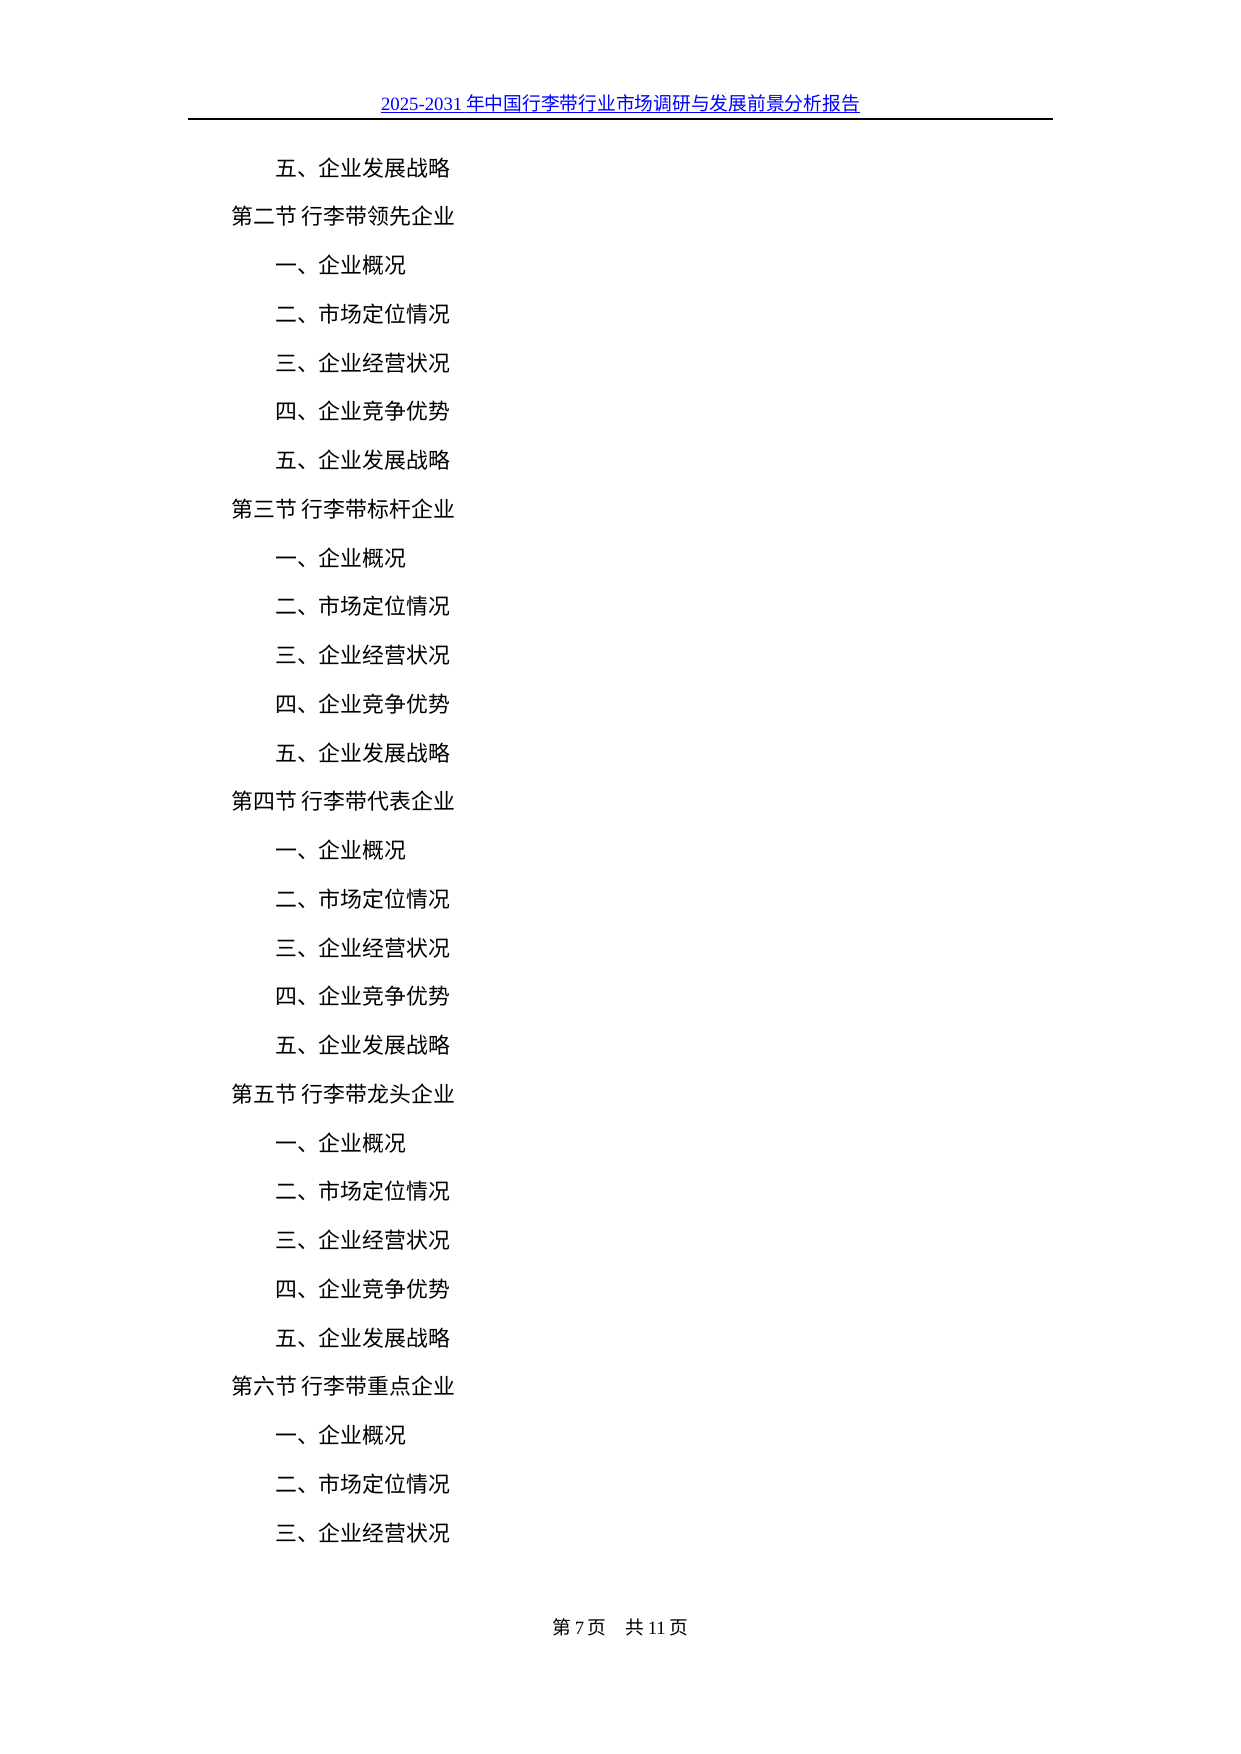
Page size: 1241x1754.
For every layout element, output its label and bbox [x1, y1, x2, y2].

text [187, 150, 1053, 1548]
